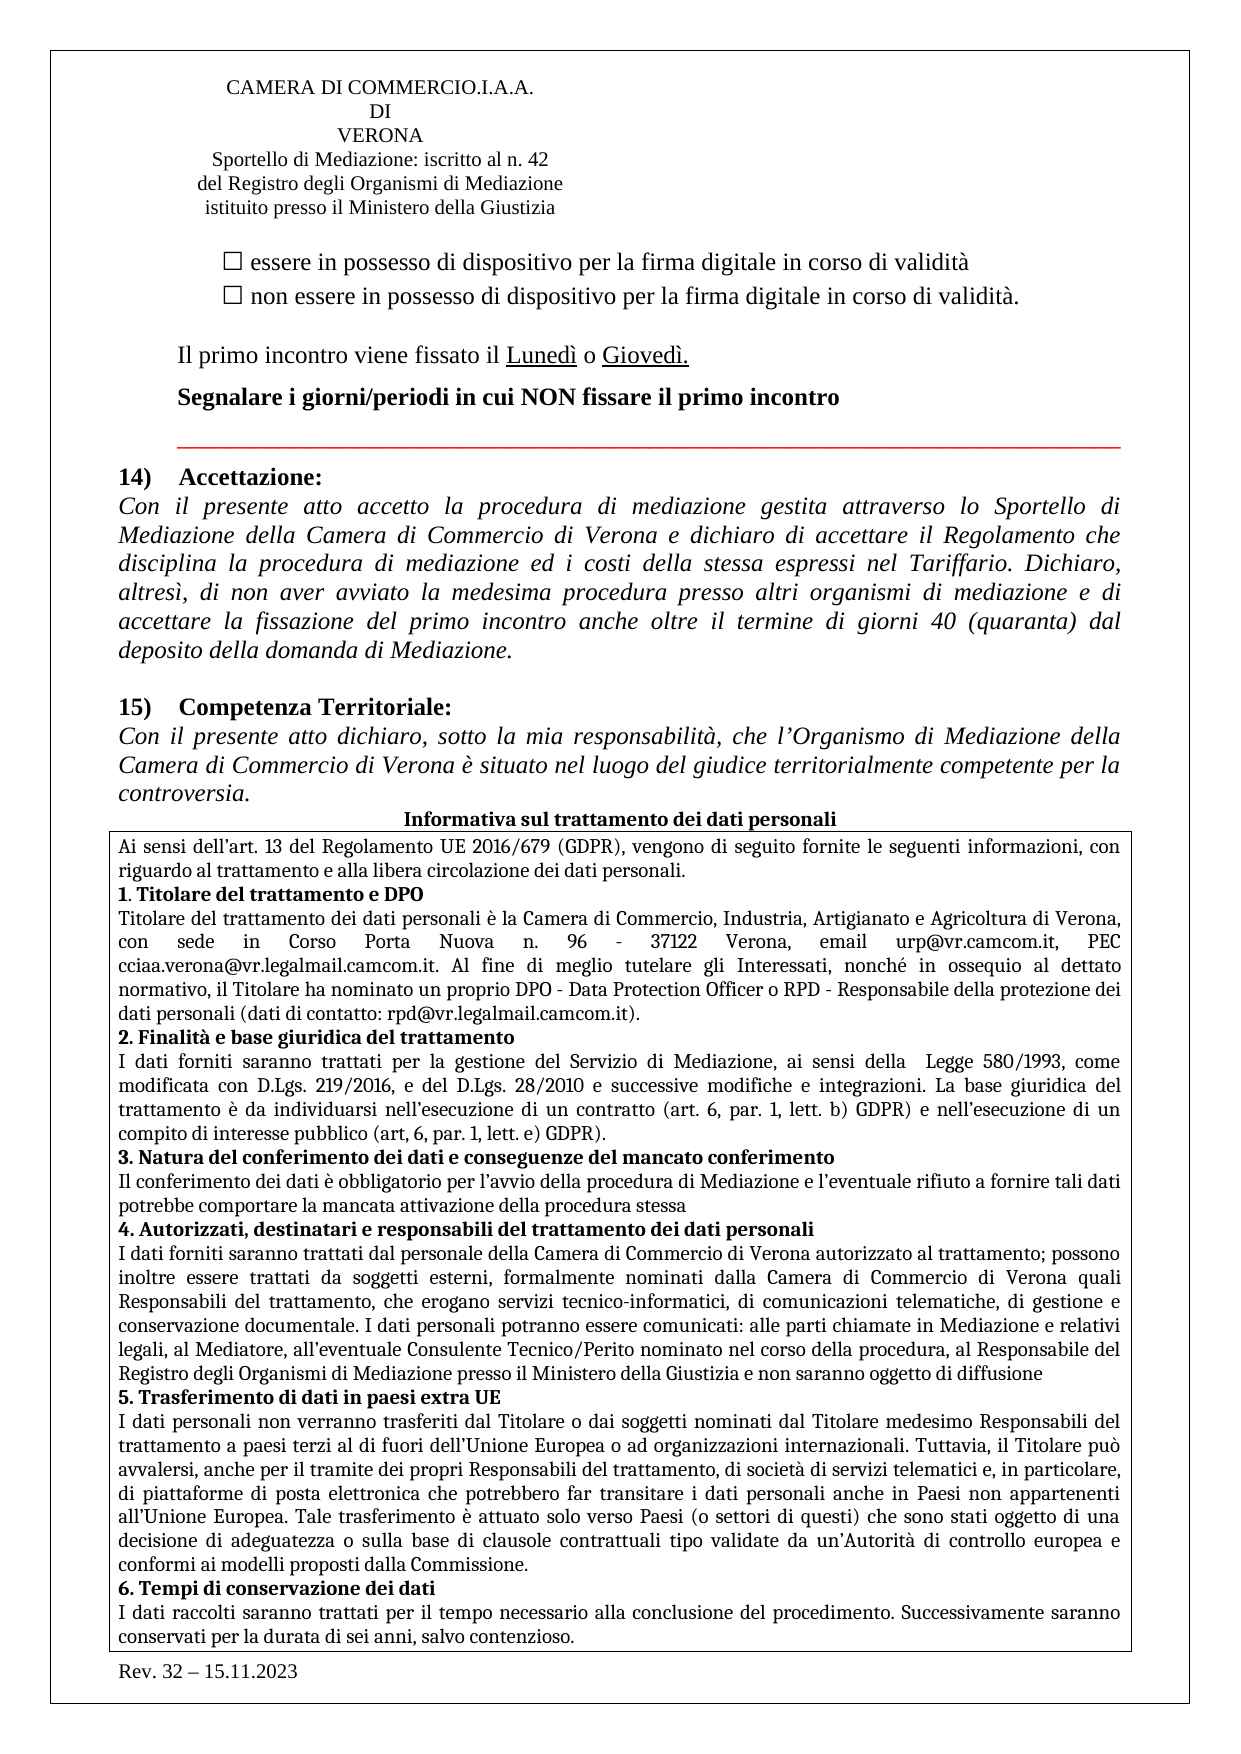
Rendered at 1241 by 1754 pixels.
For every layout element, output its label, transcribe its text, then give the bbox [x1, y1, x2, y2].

text 1. Titolare del trattamento e DPO [118, 882, 1122, 906]
text I dati forniti saranno trattati dal personale della Camera di Commercio di Verona autorizzato al trattamento; possono inoltre essere trattati da soggetti esterni, formalmente nominati dalla Camera di Commercio di Verona quali Responsabili del trattamento, che erogano servizi tecnico-informatici, di comunicazioni telematiche, di gestione e conservazione documentale. I dati personali potranno essere comunicati: alle parti chiamate in Mediazione e relativi legali, al Mediatore, all’eventuale Consulente Tecnico/Perito nominato nel corso della procedura, al Responsabile del Registro degli Organismi di Mediazione presso il Ministero della Giustizia e non saranno oggetto di diffusione [118, 1242, 1122, 1385]
text 3. Natura del conferimento dei dati e conseguenze del mancato conferimento [118, 1146, 1122, 1170]
text essere in possesso di dispositivo per la firma digitale in corso di validità [221, 243, 1122, 277]
text Il primo incontro viene fissato il Lunedì o Giovedì. [177, 340, 1122, 369]
text non essere in possesso di dispositivo per la firma digitale in corso di validità. [221, 277, 1122, 312]
text 5. Trasferimento di dati in paesi extra UE [118, 1385, 1122, 1409]
text Con il presente atto dichiaro, sotto la mia responsabilità, che l’Organismo di Mediazione della Camera di Commercio di Verona è situato nel luogo del giudice territorialmente competente per la controversia. [118, 721, 1122, 807]
text I dati personali non verranno trasferiti dal Titolare o dai soggetti nominati dal Titolare medesimo Responsabili del trattamento a paesi terzi al di fuori dell’Unione Europea o ad organizzazioni internazionali. Tuttavia, il Titolare può avvalersi, anche per il tramite dei propri Responsabili del trattamento, di società di servizi telematici e, in particolare, di piattaforme di posta elettronica che potrebbero far transitare i dati personali anche in Paesi non appartenenti all’Unione Europea. Tale trasferimento è attuato solo verso Paesi (o settori di questi) che sono stati oggetto di una decisione di adeguatezza o sulla base di clausole contrattuali tipo validate da un’Autorità di controllo europea e conformi ai modelli proposti dalla Commissione. [118, 1409, 1122, 1577]
text Ai sensi dell’art. 13 del Regolamento UE 2016/679 (GDPR), vengono di seguito fornite le seguenti informazioni, con riguardo al trattamento e alla libera circolazione dei dati personali. [110, 832, 1131, 882]
text Con il presente atto accetto la procedura di mediazione gestita attraverso lo Sportello di Mediazione della Camera di Commercio di Verona e dichiaro di accettare il Regolamento che disciplina la procedura di mediazione ed i costi della stessa espressi nel Tariffario. Dichiaro, altresì, di non aver avviato la medesima procedura presso altri organismi di mediazione e di accettare la fissazione del primo incontro anche oltre il termine di giorni 40 (quaranta) dal deposito della domanda di Mediazione. [118, 491, 1122, 663]
text Titolare del trattamento dei dati personali è la Camera di Commercio, Industria, Artigianato e Agricoltura di Verona, con sede in Corso Porta Nuova n. 96 - 37122 Verona, email urp@vr.camcom.it, PEC cciaa.verona@vr.legalmail.camcom.it. Al fine di meglio tutelare gli Interessati, nonché in ossequio al dettato normativo, il Titolare ha nominato un proprio DPO - Data Protection Officer o RPD - Responsabile della protezione dei dati personali (dati di contatto: rpd@vr.legalmail.camcom.it). [118, 906, 1122, 1026]
list Accettazione: [118, 462, 1122, 491]
text Il conferimento dei dati è obbligatorio per l’avvio della procedura di Mediazione e l’eventuale rifiuto a fornire tali dati potrebbe comportare la mancata attivazione della procedura stessa [118, 1170, 1122, 1218]
list Competenza Territoriale: [118, 692, 1122, 721]
text 6. Tempi di conservazione dei dati [118, 1577, 1122, 1598]
text I dati raccolti saranno trattati per il tempo necessario alla conclusione del procedimento. Successivamente saranno conservati per la durata di sei anni, salvo contenzioso. [110, 1598, 1131, 1651]
text Segnalare i giorni/periodi in cui NON fissare il primo incontro [177, 382, 1122, 410]
text Informativa sul trattamento dei dati personali [118, 807, 1122, 831]
text 4. Autorizzati, destinatari e responsabili del trattamento dei dati personali [118, 1218, 1122, 1242]
text 2. Finalità e base giuridica del trattamento [118, 1026, 1122, 1050]
text I dati forniti saranno trattati per la gestione del Servizio di Mediazione, ai sensi della Legge 580/1993, come modificata con D.Lgs. 219/2016, e del D.Lgs. 28/2010 e successive modifiche e integrazioni. La base giuridica del trattamento è da individuarsi nell’esecuzione di un contratto (art. 6, par. 1, lett. b) GDPR) e nell’esecuzione di un compito di interesse pubblico (art, 6, par. 1, lett. e) GDPR). [118, 1050, 1122, 1146]
